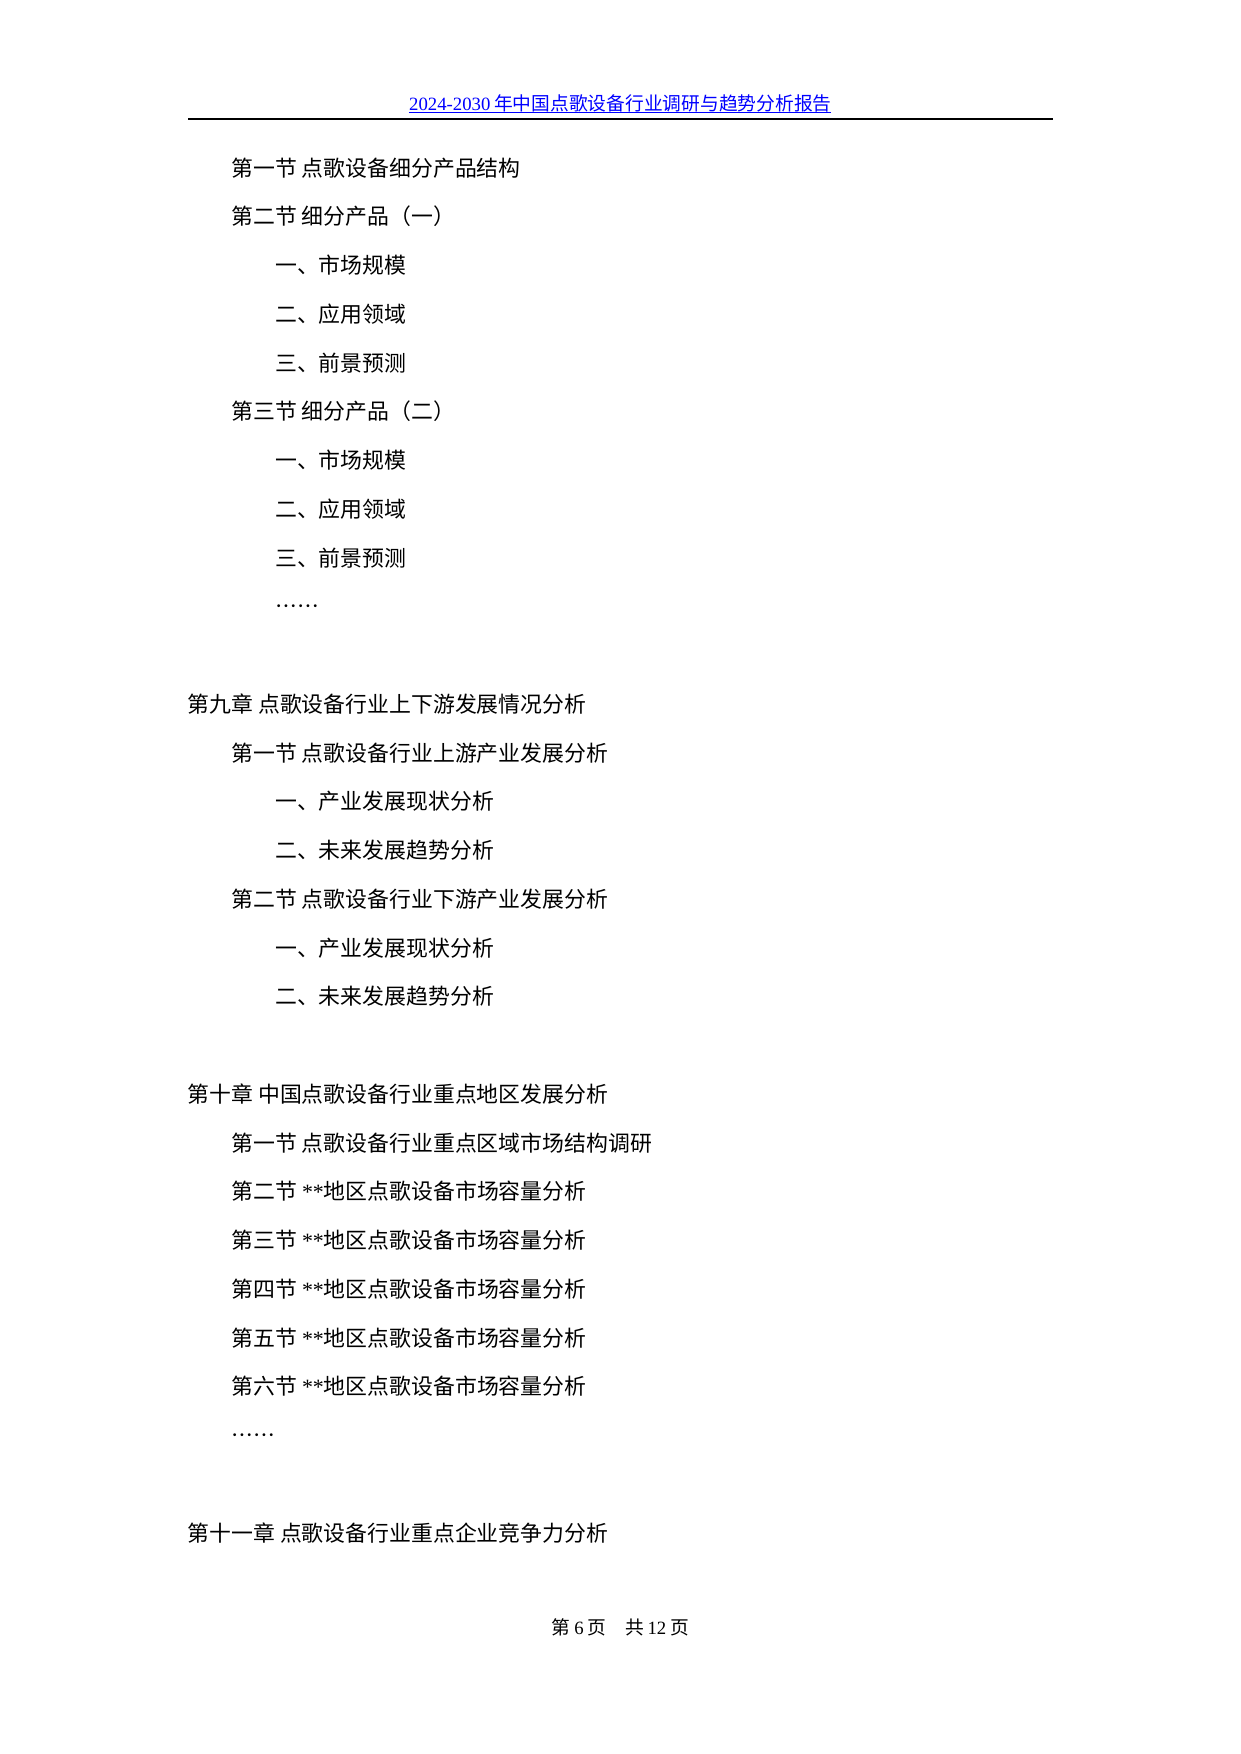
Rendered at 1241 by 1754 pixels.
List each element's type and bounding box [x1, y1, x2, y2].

text [187, 150, 1053, 1548]
